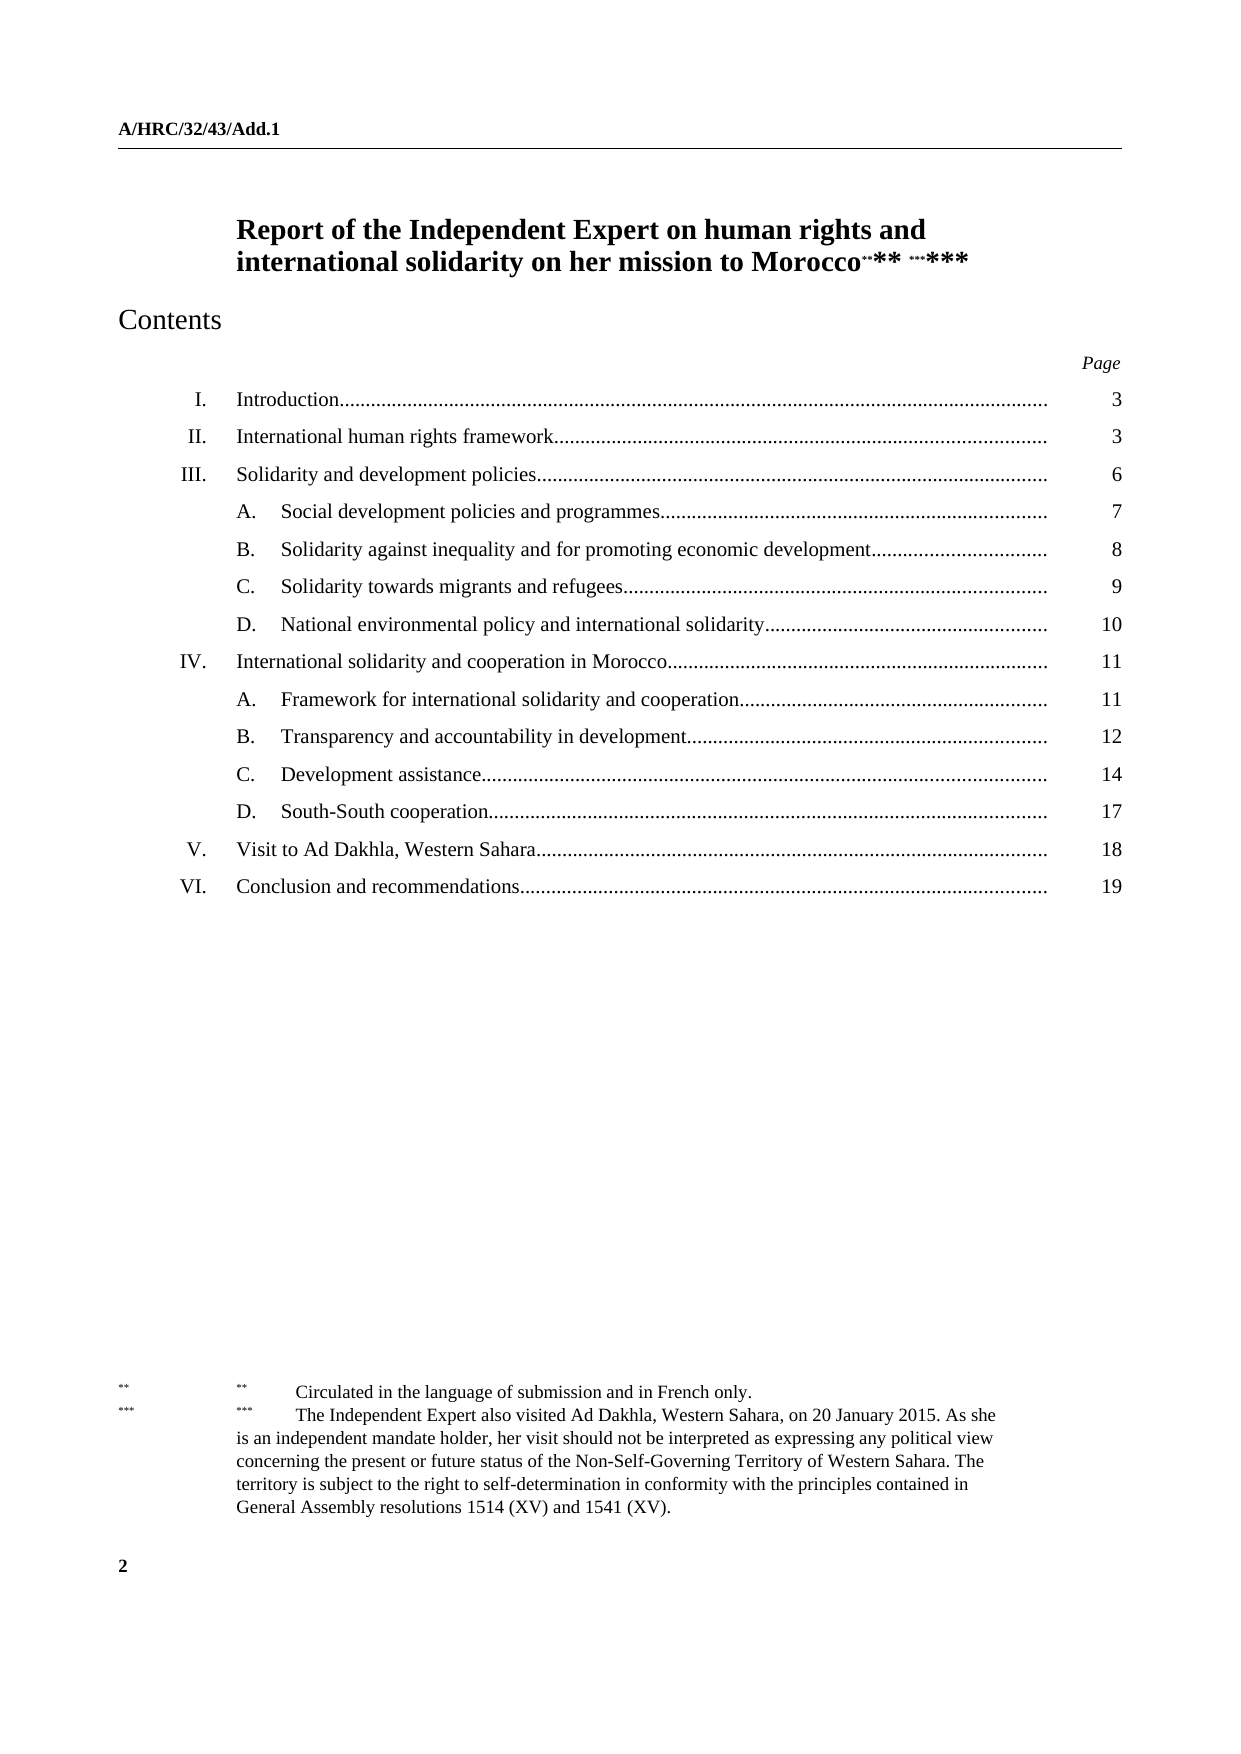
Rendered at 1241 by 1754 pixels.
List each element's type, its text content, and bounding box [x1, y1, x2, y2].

text III. Solidarity and development policies 6 [118, 461, 1122, 486]
text A. Social development policies and programmes 7 [118, 498, 1122, 523]
text Page [148, 348, 1122, 373]
text C. Development assistance 14 [118, 761, 1122, 786]
text B. Solidarity against inequality and for promoting economic development 8 [118, 536, 1122, 561]
text I. Introduction 3 [118, 386, 1122, 411]
text Report of the Independent Expert on human rights and international solidarity on her mission to Morocco** *** [118, 215, 1004, 277]
text IV. International solidarity and cooperation in Morocco 11 [118, 648, 1122, 673]
text II. International human rights framework 3 [118, 423, 1122, 448]
text B. Transparency and accountability in development 12 [118, 723, 1122, 748]
text VI. Conclusion and recommendations 19 [118, 873, 1122, 898]
text D. South-South cooperation 17 [118, 798, 1122, 823]
text D. National environmental policy and international solidarity 10 [118, 611, 1122, 636]
text Contents [118, 302, 1122, 336]
text C. Solidarity towards migrants and refugees 9 [118, 573, 1122, 598]
text A. Framework for international solidarity and cooperation 11 [118, 686, 1122, 711]
text V. Visit to Ad Dakhla, Western Sahara 18 [118, 836, 1122, 861]
